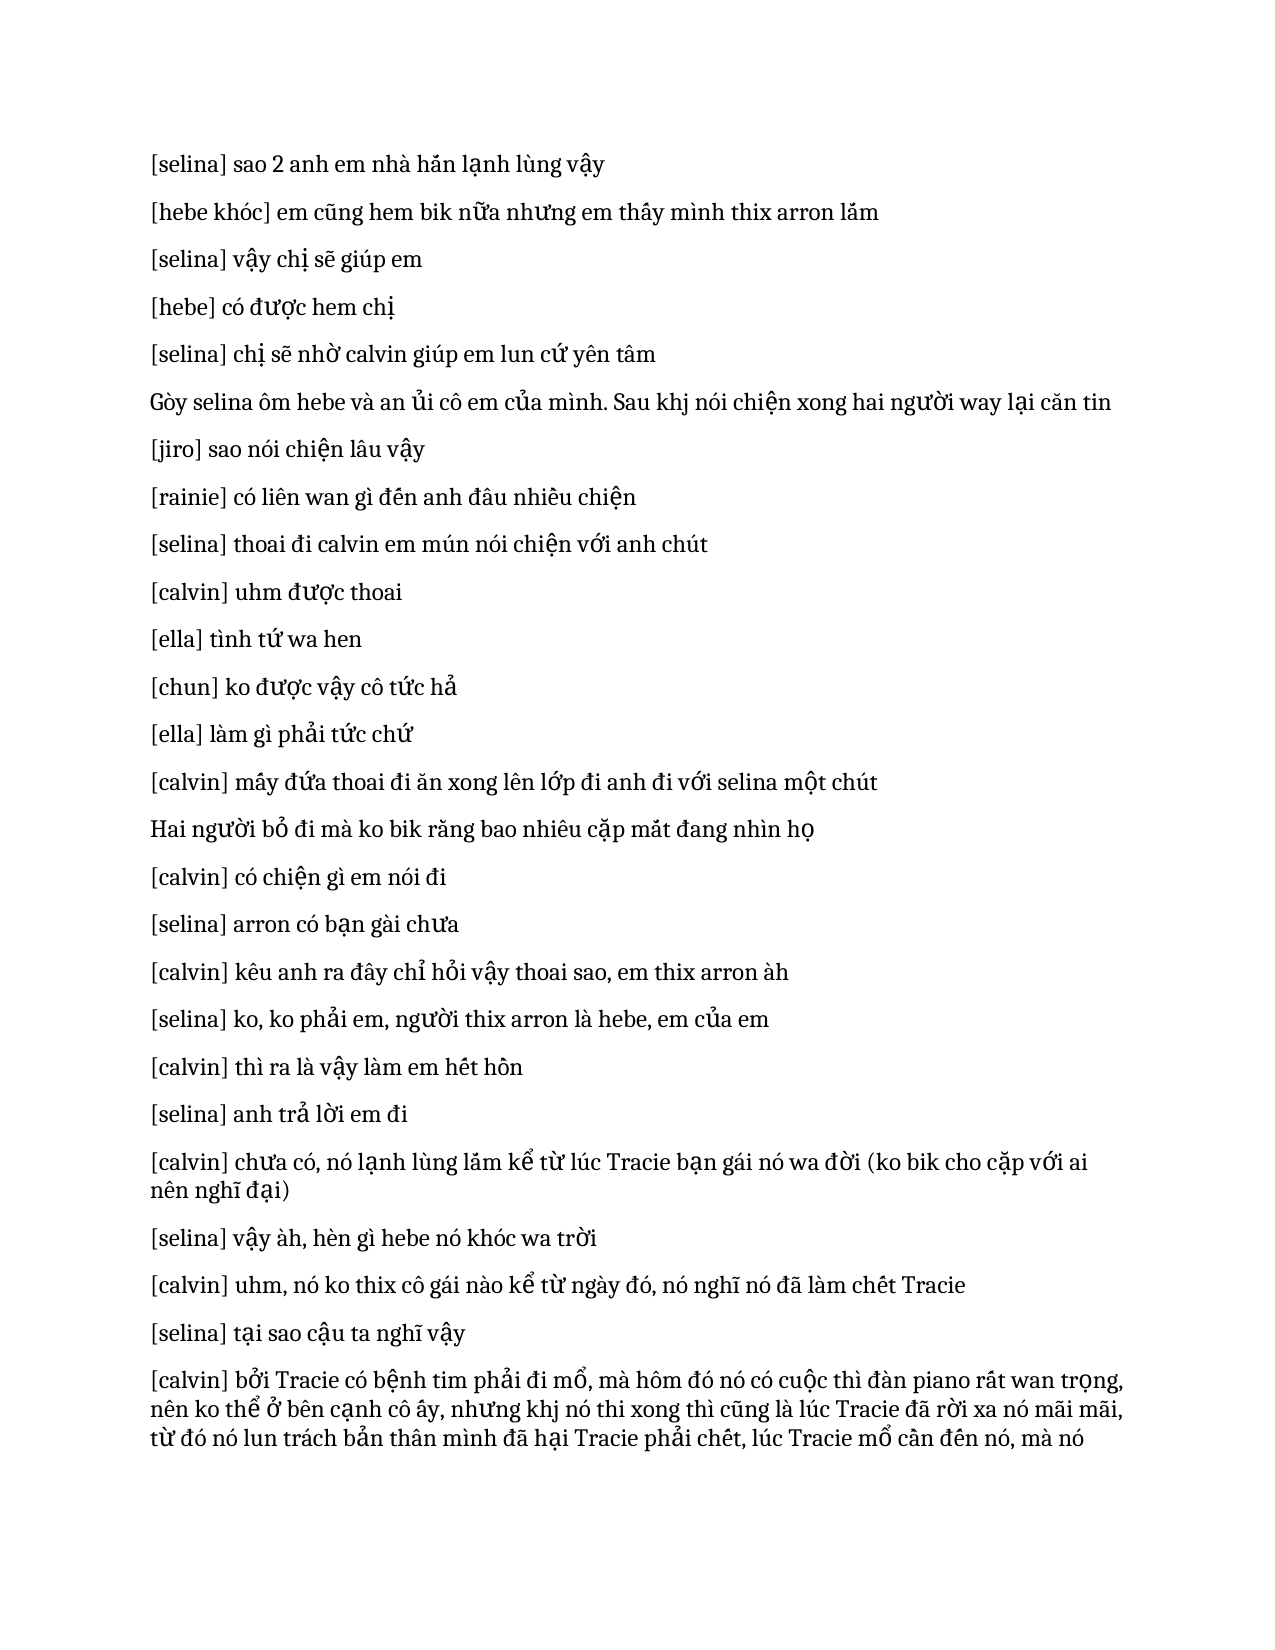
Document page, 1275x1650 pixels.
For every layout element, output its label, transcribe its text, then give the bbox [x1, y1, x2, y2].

text [selina] vậy chị sẽ giúp em [150, 245, 1125, 274]
text [calvin] mấy đứa thoai đi ăn xong lên lớp đi anh đi với selina một chút [150, 767, 1125, 796]
text [selina] sao 2 anh em nhà hắn lạnh lùng vậy [150, 150, 1125, 179]
text [selina] tại sao cậu ta nghĩ vậy [150, 1319, 1125, 1347]
text [selina] ko, ko phải em, người thix arron là hebe, em của em [150, 1005, 1125, 1034]
text [calvin] có chiện gì em nói đi [150, 862, 1125, 891]
text [selina] arron có bạn gài chưa [150, 910, 1125, 939]
text [selina] thoai đi calvin em mún nói chiện với anh chút [150, 530, 1125, 559]
text [calvin] thì ra là vậy làm em hết hồn [150, 1052, 1125, 1081]
text [calvin] chưa có, nó lạnh lùng lắm kể từ lúc Tracie bạn gái nó wa đời (ko bik cho cặp với ai nên nghĩ đại) [150, 1147, 1125, 1205]
text [hebe khóc] em cũng hem bik nữa nhưng em thấy mình thix arron lắm [150, 197, 1125, 226]
text [ella] làm gì phải tức chứ [150, 720, 1125, 749]
text [hebe] có được hem chị [150, 292, 1125, 321]
text Gòy selina ôm hebe và an ủi cô em của mình. Sau khj nói chiện xong hai người way lại căn tin [150, 387, 1125, 416]
text [jiro] sao nói chiện lâu vậy [150, 435, 1125, 464]
text [selina] anh trả lời em đi [150, 1100, 1125, 1129]
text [150, 1366, 1125, 1452]
text [calvin] kêu anh ra đây chỉ hỏi vậy thoai sao, em thix arron àh [150, 957, 1125, 986]
text Hai người bỏ đi mà ko bik rằng bao nhiêu cặp mắt đang nhìn họ [150, 815, 1125, 844]
text [calvin] uhm được thoai [150, 577, 1125, 606]
text [rainie] có liên wan gì đến anh đâu nhiều chiện [150, 482, 1125, 511]
text [calvin] uhm, nó ko thix cô gái nào kể từ ngày đó, nó nghĩ nó đã làm chết Tracie [150, 1271, 1125, 1300]
text [chun] ko được vậy cô tức hả [150, 672, 1125, 701]
text [selina] vậy àh, hèn gì hebe nó khóc wa trời [150, 1224, 1125, 1252]
text [ella] tình tứ wa hen [150, 625, 1125, 654]
text [selina] chị sẽ nhờ calvin giúp em lun cứ yên tâm [150, 340, 1125, 369]
